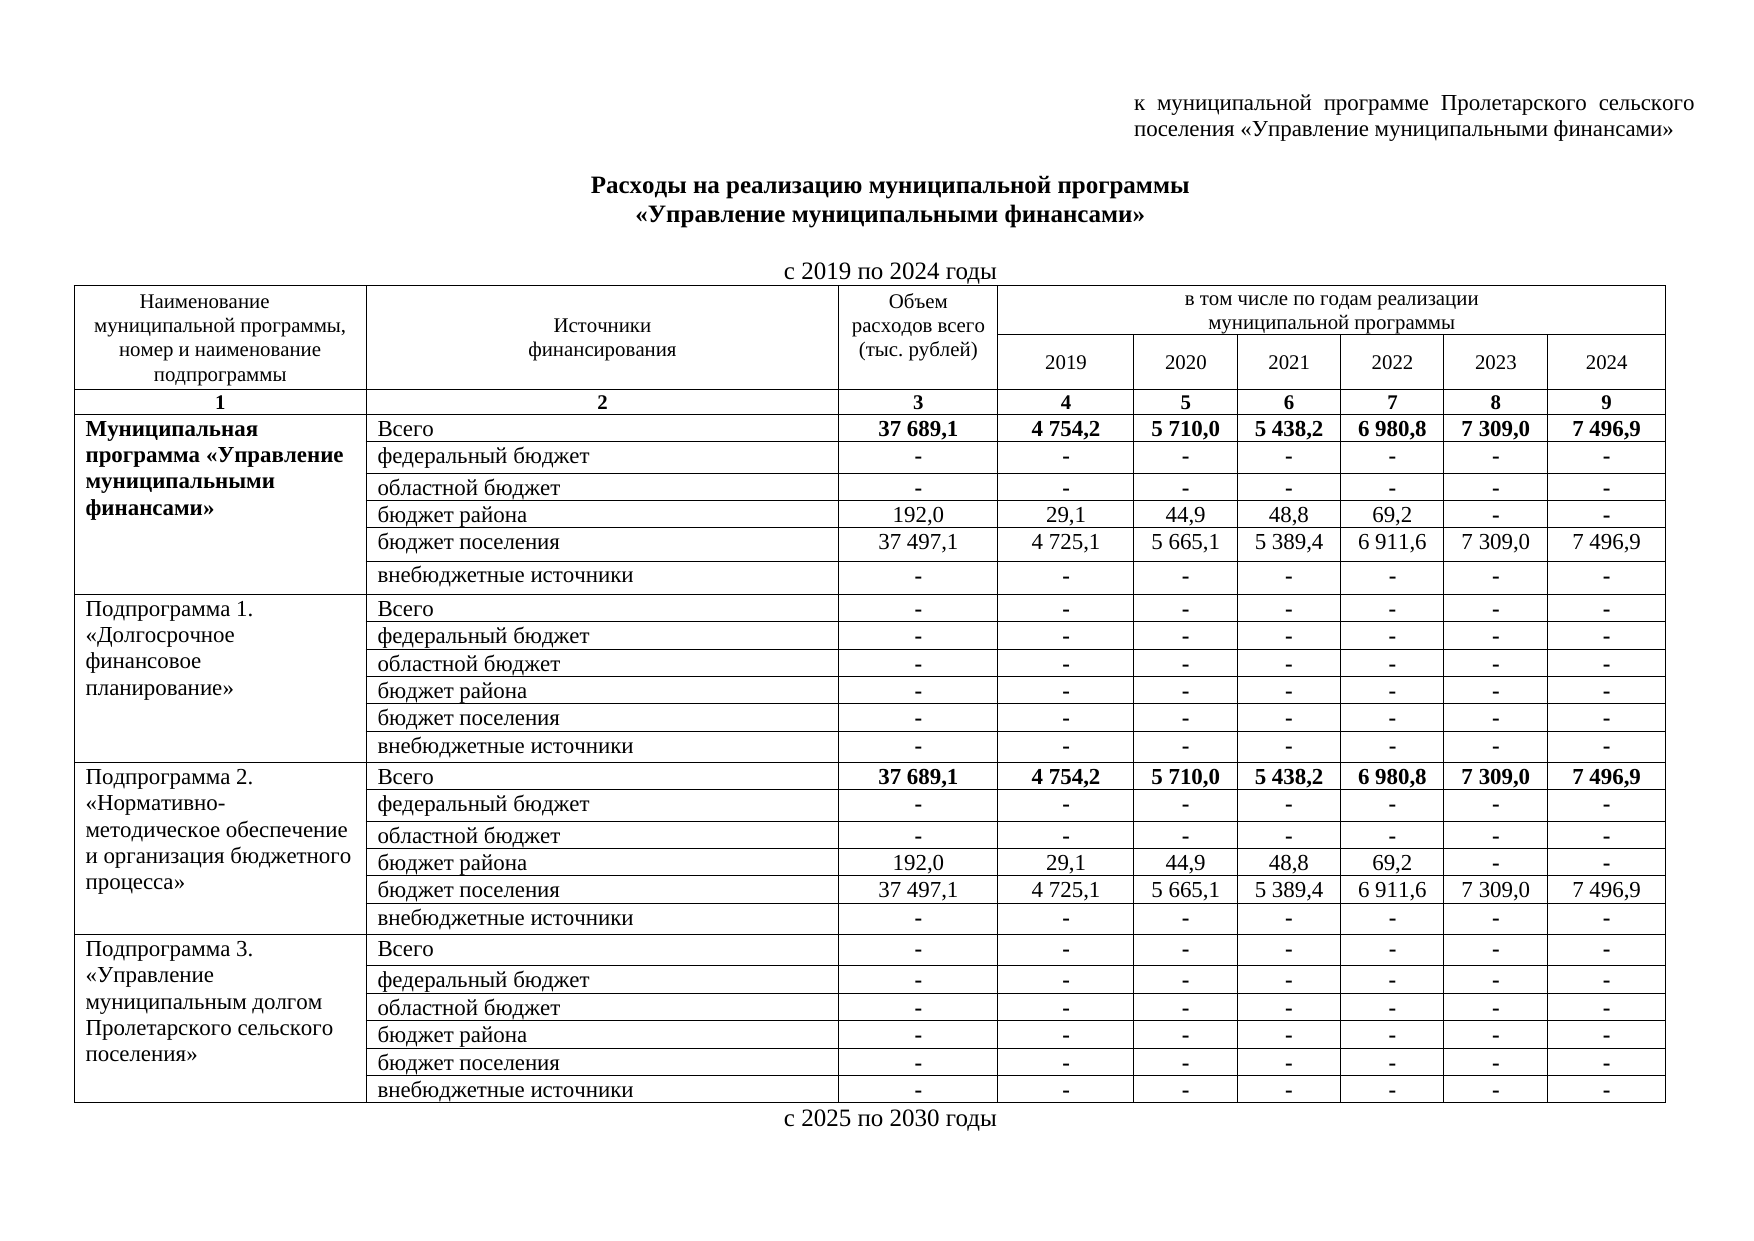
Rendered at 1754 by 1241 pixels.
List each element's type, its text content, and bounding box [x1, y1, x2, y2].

table_cell областной бюджет [367, 822, 838, 848]
table_cell - [839, 994, 997, 1020]
table_cell 6 [1238, 390, 1340, 414]
table_cell - [1548, 935, 1665, 965]
table_cell бюджет поселения [367, 704, 838, 731]
table_cell 2021 [1238, 335, 1340, 389]
table_cell - [1548, 904, 1665, 934]
table_cell - [839, 935, 997, 965]
table_cell 7 309,0 [1444, 763, 1547, 789]
text к муниципальной программе Пролетарского сельского поселения «Управление муниципальными финансами» [1134, 88, 1695, 141]
table_cell - [839, 650, 997, 676]
table_cell Муниципальная программа «Управление муниципальными финансами» [75, 415, 366, 594]
table_cell 9 [1548, 390, 1665, 414]
table_cell внебюджетные источники [367, 1076, 838, 1102]
table_cell 6 980,8 [1341, 763, 1443, 789]
table_cell - [839, 1076, 997, 1102]
table_cell 5 710,0 [1134, 415, 1237, 441]
table_header Источники финансирования [367, 286, 838, 389]
table_cell - [1444, 595, 1547, 621]
table_cell - [1134, 935, 1237, 965]
table_cell - [1444, 994, 1547, 1020]
table_cell - [998, 650, 1133, 676]
table_cell 69,2 [1341, 849, 1443, 875]
table_cell 6 911,6 [1341, 528, 1443, 561]
table_cell - [1341, 822, 1443, 848]
table_cell 2024 [1548, 335, 1665, 389]
table_cell - [1134, 1049, 1237, 1075]
table_cell - [1444, 904, 1547, 934]
table_cell 29,1 [998, 501, 1133, 527]
table_cell - [1444, 442, 1547, 472]
table_cell 7 [1341, 390, 1443, 414]
table_cell Всего [367, 415, 838, 441]
table_cell 192,0 [839, 501, 997, 527]
table_cell - [998, 474, 1133, 500]
table_cell - [1548, 966, 1665, 993]
table_cell федеральный бюджет [367, 790, 838, 821]
table_cell - [1134, 677, 1237, 703]
table_cell областной бюджет [367, 994, 838, 1020]
table_cell - [1238, 966, 1340, 993]
table_cell 48,8 [1238, 849, 1340, 875]
table_cell - [1238, 677, 1340, 703]
table_cell - [839, 790, 997, 821]
table_cell - [1444, 474, 1547, 500]
table_cell - [839, 677, 997, 703]
table_cell бюджет поселения [367, 876, 838, 903]
table_cell - [1444, 677, 1547, 703]
table_cell - [998, 442, 1133, 472]
table_cell - [839, 1021, 997, 1047]
table_header Объем расходов всего (тыс. рублей) [839, 286, 997, 389]
table_cell - [1444, 501, 1547, 527]
table_cell - [1548, 677, 1665, 703]
table_cell - [998, 904, 1133, 934]
table_cell - [1238, 474, 1340, 500]
table_cell - [998, 966, 1133, 993]
table_cell бюджет района [367, 1021, 838, 1047]
table_cell федеральный бюджет [367, 442, 838, 472]
table_cell - [1238, 704, 1340, 731]
table_cell - [1341, 1049, 1443, 1075]
table_cell - [1548, 994, 1665, 1020]
table_cell - [1444, 1076, 1547, 1102]
table_cell - [1444, 1049, 1547, 1075]
table_cell 8 [1444, 390, 1547, 414]
text Расходы на реализацию муниципальной программы [85, 170, 1695, 199]
table_cell - [1548, 704, 1665, 731]
table_cell 6 911,6 [1341, 876, 1443, 903]
table_cell - [1444, 1021, 1547, 1047]
table_cell - [1548, 1049, 1665, 1075]
table_cell - [998, 562, 1133, 594]
table_header в том числе по годам реализации муниципальной программы [998, 286, 1665, 334]
table_cell - [1134, 442, 1237, 472]
table_cell - [1134, 595, 1237, 621]
table_cell - [1134, 474, 1237, 500]
table_cell - [998, 595, 1133, 621]
table_cell 3 [839, 390, 997, 414]
table_cell федеральный бюджет [367, 966, 838, 993]
table_cell бюджет района [367, 677, 838, 703]
table_cell 6 980,8 [1341, 415, 1443, 441]
table_cell - [1134, 790, 1237, 821]
table_cell - [1238, 935, 1340, 965]
table_cell - [1444, 732, 1547, 762]
table_cell - [1238, 822, 1340, 848]
table_cell - [1341, 622, 1443, 648]
table_cell - [1341, 994, 1443, 1020]
table_cell - [998, 935, 1133, 965]
table_cell федеральный бюджет [367, 622, 838, 648]
table_cell - [1548, 849, 1665, 875]
table_cell - [1548, 822, 1665, 848]
table_cell 2019 [998, 335, 1133, 389]
table_cell - [839, 622, 997, 648]
table_cell 37 689,1 [839, 415, 997, 441]
table_cell - [1341, 904, 1443, 934]
table_cell 7 309,0 [1444, 876, 1547, 903]
text с 2025 по 2030 годы [85, 1103, 1695, 1132]
table_cell 5 [1134, 390, 1237, 414]
table_cell 44,9 [1134, 849, 1237, 875]
table_cell - [1134, 822, 1237, 848]
table_cell - [998, 822, 1133, 848]
table_cell - [839, 822, 997, 848]
table_cell - [1548, 622, 1665, 648]
table_cell - [1134, 704, 1237, 731]
table_cell - [1238, 904, 1340, 934]
table_cell 7 496,9 [1548, 528, 1665, 561]
table_cell - [839, 442, 997, 472]
table_cell бюджет поселения [367, 528, 838, 561]
table_cell внебюджетные источники [367, 732, 838, 762]
table_cell - [839, 562, 997, 594]
table_cell 1 [75, 390, 366, 414]
table_cell - [1444, 650, 1547, 676]
table_cell - [1341, 704, 1443, 731]
table_cell 7 309,0 [1444, 415, 1547, 441]
table_cell - [1444, 935, 1547, 965]
table_cell - [1134, 966, 1237, 993]
table_cell 37 497,1 [839, 876, 997, 903]
table_header Наименование муниципальной программы, номер и наименование подпрограммы [75, 286, 366, 389]
table_cell - [1341, 595, 1443, 621]
table_cell - [839, 595, 997, 621]
table_cell - [1548, 732, 1665, 762]
table_cell - [1238, 562, 1340, 594]
table_cell - [998, 1076, 1133, 1102]
table_cell - [1548, 595, 1665, 621]
table_cell - [1341, 732, 1443, 762]
table_cell - [1134, 732, 1237, 762]
table_cell - [998, 732, 1133, 762]
table_cell бюджет района [367, 849, 838, 875]
table_cell - [1341, 935, 1443, 965]
table_cell - [1444, 966, 1547, 993]
table_cell 29,1 [998, 849, 1133, 875]
table_cell - [1341, 677, 1443, 703]
table_cell - [1444, 822, 1547, 848]
table_cell - [998, 1049, 1133, 1075]
table_cell - [839, 1049, 997, 1075]
table_cell бюджет поселения [367, 1049, 838, 1075]
table_cell - [1238, 650, 1340, 676]
table_cell Всего [367, 935, 838, 965]
table_cell - [998, 704, 1133, 731]
table_cell - [998, 790, 1133, 821]
table_cell - [1238, 622, 1340, 648]
table_cell 2020 [1134, 335, 1237, 389]
table_cell 5 389,4 [1238, 876, 1340, 903]
table_cell 5 665,1 [1134, 528, 1237, 561]
table_cell - [1341, 474, 1443, 500]
table_cell - [1238, 732, 1340, 762]
table_cell - [1134, 562, 1237, 594]
table_cell - [1444, 849, 1547, 875]
table_cell - [998, 1021, 1133, 1047]
table_cell 4 754,2 [998, 415, 1133, 441]
table_cell - [1444, 790, 1547, 821]
table_cell 2022 [1341, 335, 1443, 389]
table_cell - [998, 677, 1133, 703]
table_cell 5 665,1 [1134, 876, 1237, 903]
table_cell Подпрограмма 3. «Управление муниципальным долгом Пролетарского сельского поселения» [75, 935, 366, 1102]
table_cell - [1341, 562, 1443, 594]
table_cell - [1548, 562, 1665, 594]
table_cell 7 496,9 [1548, 763, 1665, 789]
table_cell - [1341, 650, 1443, 676]
table_cell внебюджетные источники [367, 904, 838, 934]
text «Управление муниципальными финансами» [85, 199, 1695, 227]
table_cell - [1444, 704, 1547, 731]
table_cell - [839, 704, 997, 731]
table_cell - [1548, 1076, 1665, 1102]
table_cell - [1134, 904, 1237, 934]
table_cell - [998, 994, 1133, 1020]
table_cell бюджет района [367, 501, 838, 527]
table_cell - [839, 966, 997, 993]
table_cell 5 438,2 [1238, 415, 1340, 441]
table_cell 37 689,1 [839, 763, 997, 789]
table_cell внебюджетные источники [367, 562, 838, 594]
table_cell 4 725,1 [998, 876, 1133, 903]
table_cell - [1238, 790, 1340, 821]
table_cell - [1548, 501, 1665, 527]
table_cell - [1238, 1049, 1340, 1075]
table_cell - [1548, 1021, 1665, 1047]
table_cell 4 725,1 [998, 528, 1133, 561]
table_cell - [1341, 1076, 1443, 1102]
table_cell 7 496,9 [1548, 876, 1665, 903]
table_cell - [839, 732, 997, 762]
table_cell 7 309,0 [1444, 528, 1547, 561]
table_cell Подпрограмма 2. «Нормативно-методическое обеспечение и организация бюджетного процесса» [75, 763, 366, 934]
table_cell - [1548, 650, 1665, 676]
table_cell 69,2 [1341, 501, 1443, 527]
table_cell - [1238, 1076, 1340, 1102]
table_cell - [839, 904, 997, 934]
table_cell - [1548, 474, 1665, 500]
table_cell - [1341, 1021, 1443, 1047]
table_cell - [1341, 442, 1443, 472]
table_cell - [1134, 622, 1237, 648]
table_cell - [1341, 966, 1443, 993]
table_cell - [1341, 790, 1443, 821]
table_cell областной бюджет [367, 650, 838, 676]
table_cell Всего [367, 595, 838, 621]
table_cell - [1238, 595, 1340, 621]
table_cell 2023 [1444, 335, 1547, 389]
table_cell 5 710,0 [1134, 763, 1237, 789]
table_cell - [1134, 650, 1237, 676]
table_cell 5 389,4 [1238, 528, 1340, 561]
table_cell - [1134, 994, 1237, 1020]
table_cell 48,8 [1238, 501, 1340, 527]
table_cell - [1238, 994, 1340, 1020]
table_cell - [839, 474, 997, 500]
table_cell 192,0 [839, 849, 997, 875]
table_cell 2 [367, 390, 838, 414]
table_cell - [998, 622, 1133, 648]
table_cell 5 438,2 [1238, 763, 1340, 789]
table_cell Подпрограмма 1. «Долгосрочное финансовое планирование» [75, 595, 366, 762]
table_cell - [1444, 622, 1547, 648]
table_cell - [1238, 442, 1340, 472]
table_cell 4 754,2 [998, 763, 1133, 789]
table_cell - [1134, 1021, 1237, 1047]
table_cell 7 496,9 [1548, 415, 1665, 441]
table_cell - [1134, 1076, 1237, 1102]
text с 2019 по 2024 годы [85, 256, 1695, 285]
table_cell 44,9 [1134, 501, 1237, 527]
table_cell - [1238, 1021, 1340, 1047]
table_cell - [1548, 442, 1665, 472]
table_cell областной бюджет [367, 474, 838, 500]
table_cell - [1444, 562, 1547, 594]
table_cell - [1548, 790, 1665, 821]
table_cell 4 [998, 390, 1133, 414]
table_cell 37 497,1 [839, 528, 997, 561]
table_cell Всего [367, 763, 838, 789]
